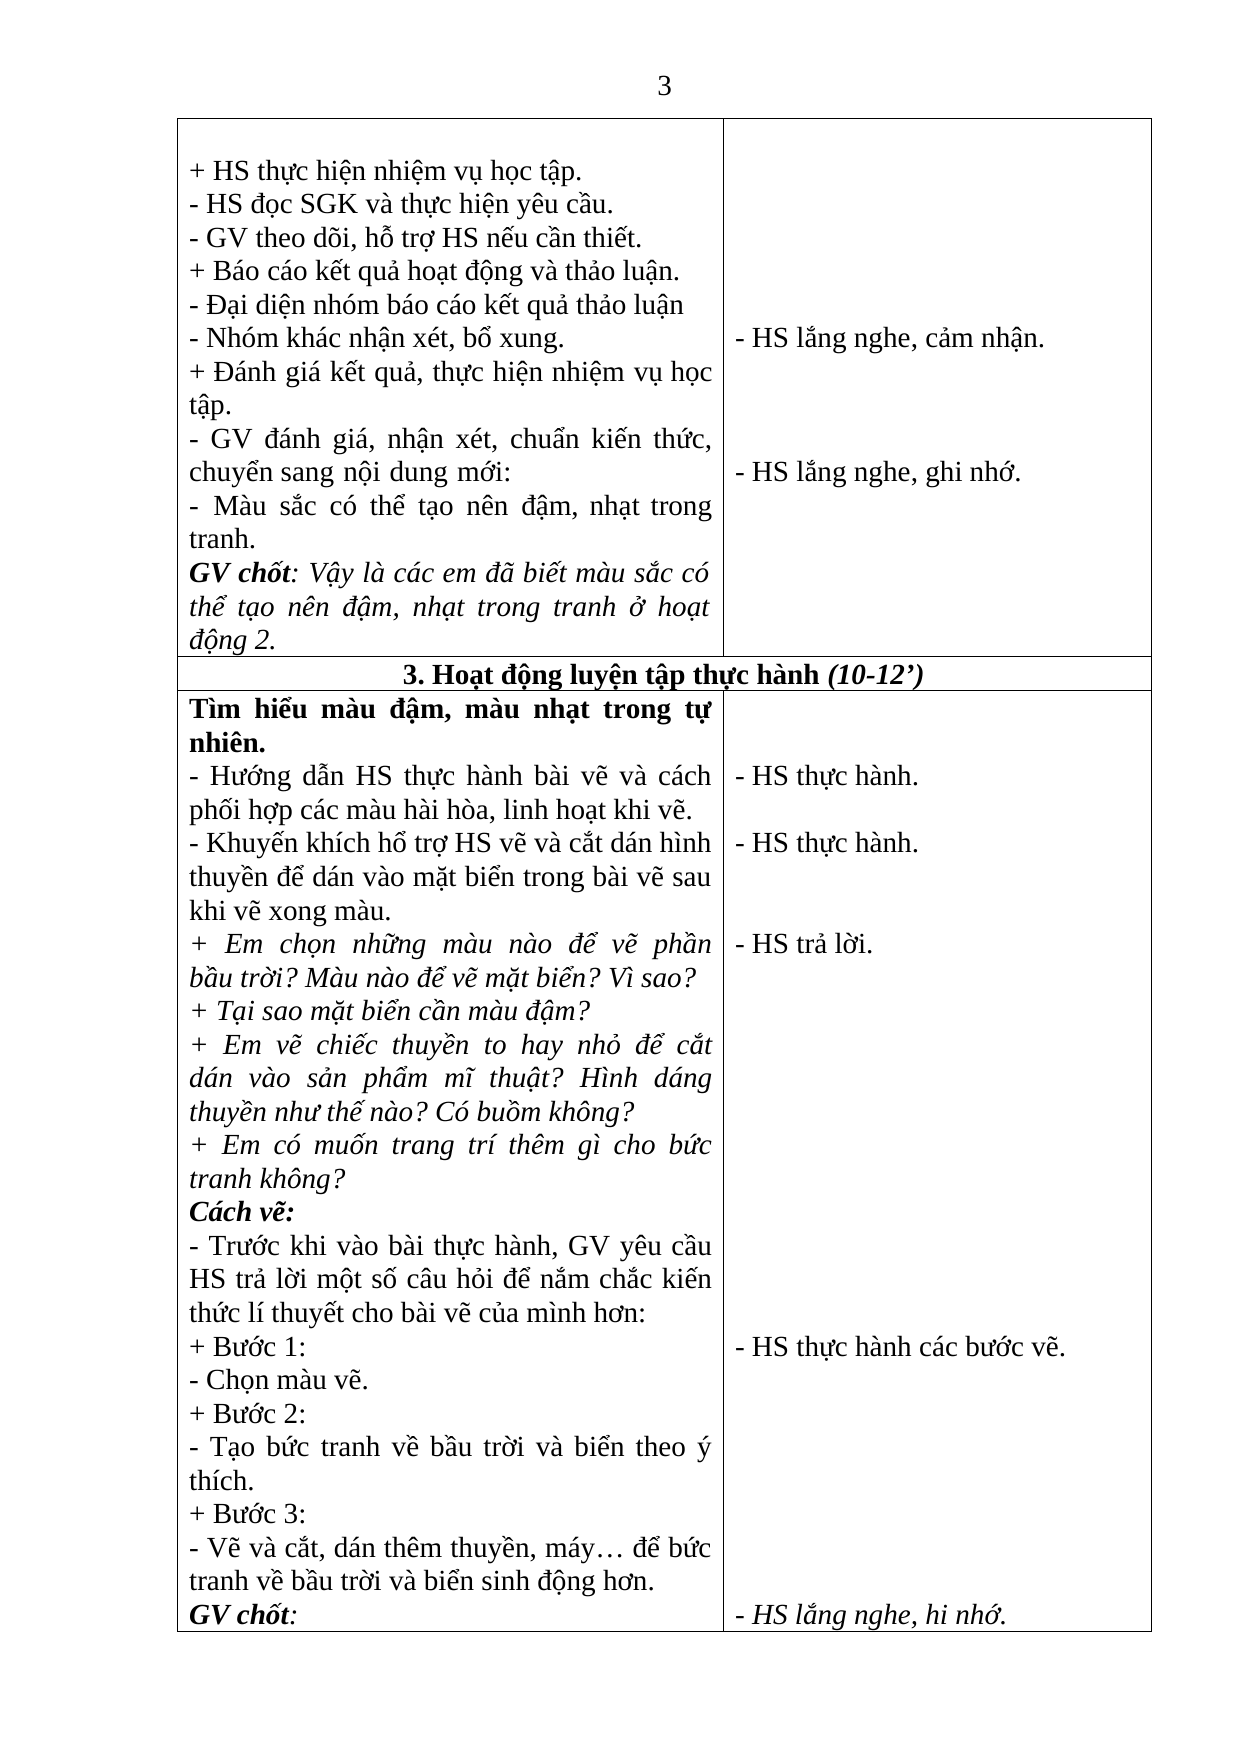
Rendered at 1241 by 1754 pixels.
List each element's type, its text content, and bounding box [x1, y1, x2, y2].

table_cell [724, 691, 1151, 1631]
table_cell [724, 119, 1151, 656]
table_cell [178, 119, 723, 656]
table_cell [178, 691, 723, 1631]
table_cell 3. Hoạt động luyện tập thực hành (10-12’) [178, 657, 1151, 690]
